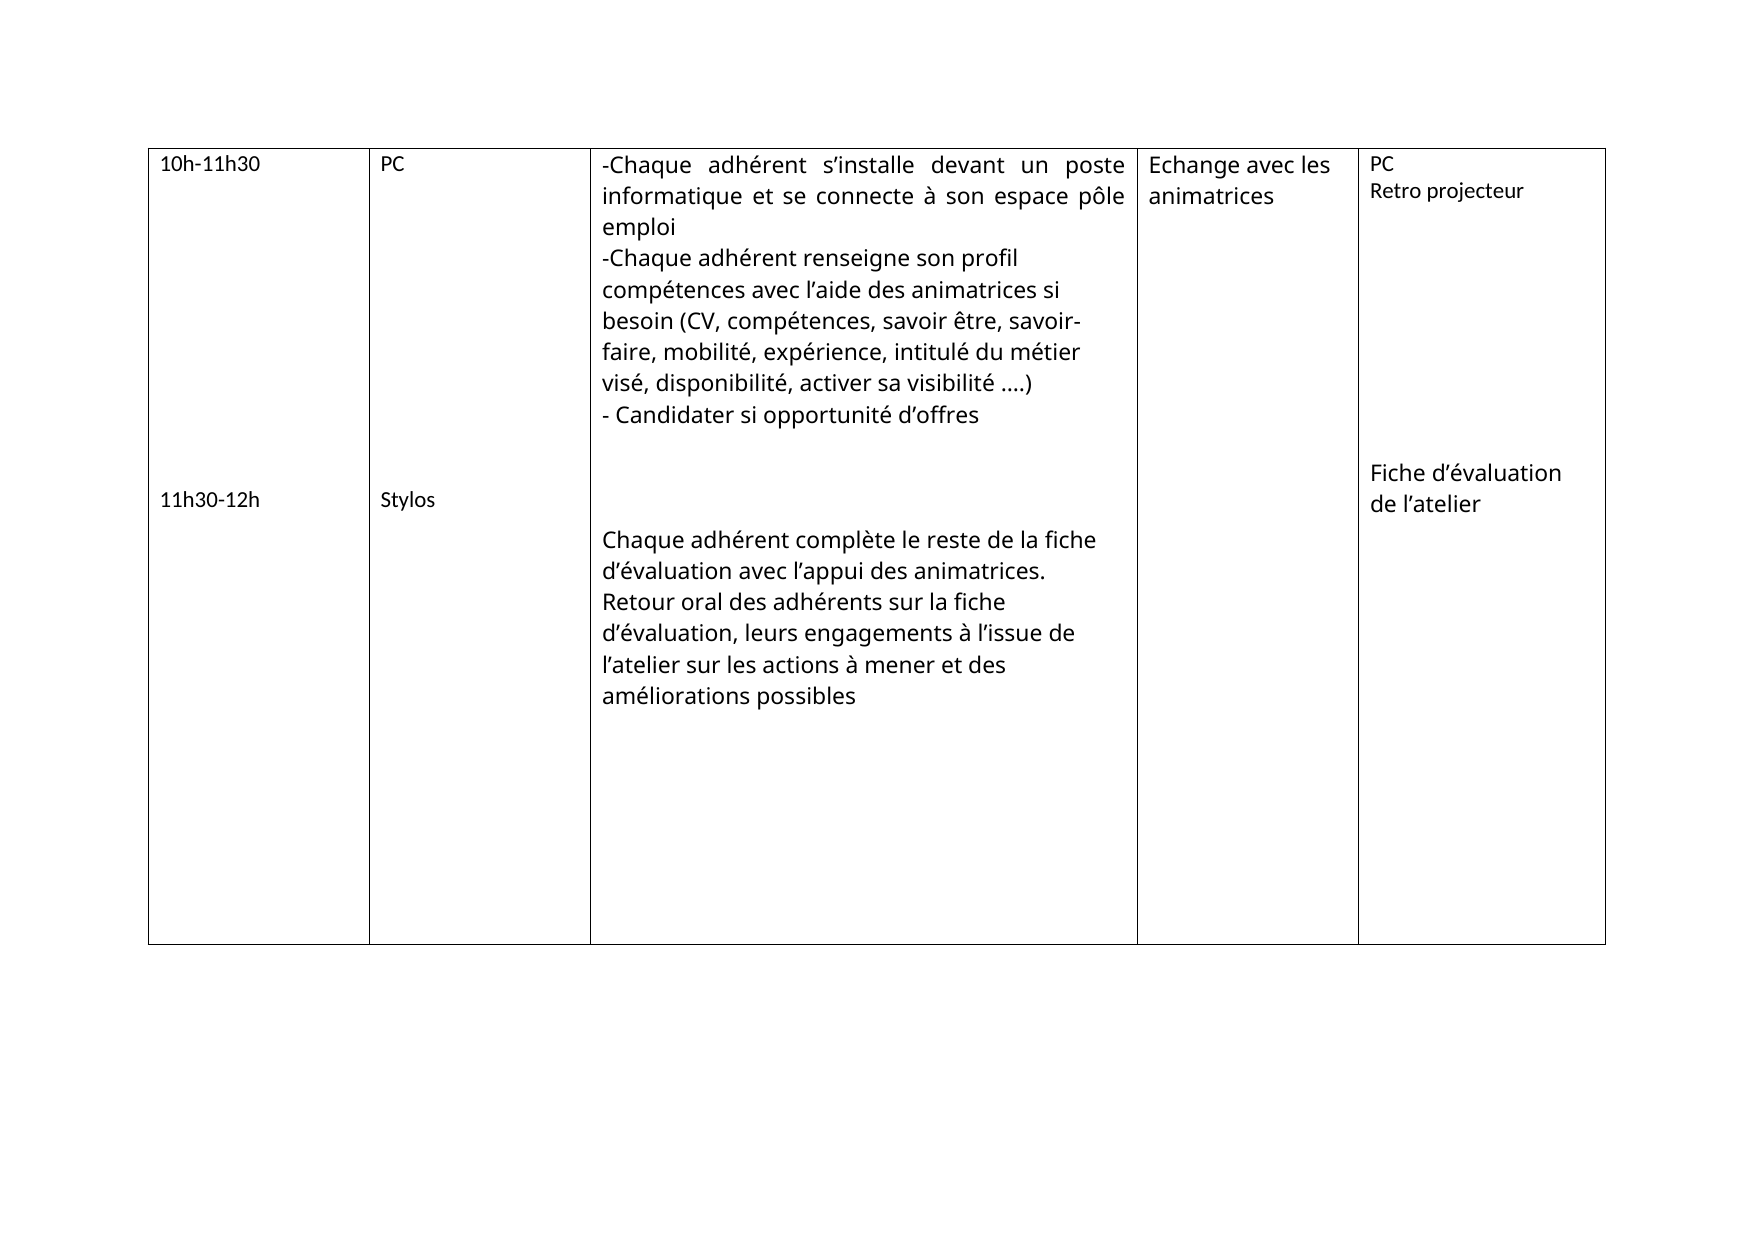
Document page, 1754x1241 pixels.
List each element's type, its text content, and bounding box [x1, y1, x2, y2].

table_header Echange avec les animatrices [1138, 149, 1358, 944]
table_header PC Stylos [370, 149, 590, 944]
table_header PC Retro projecteur Fiche d’évaluation de l’atelier [1359, 149, 1605, 944]
table_header -Chaque adhérent s’installe devant un poste informatique et se connecte à son espace pôle emploi -Chaque adhérent renseigne son profil compétences avec l’aide des animatrices si besoin (CV, compétences, savoir être, savoir-faire, mobilité, expérience, intitulé du métier visé, disponibilité, activer sa visibilité ….) - Candidater si opportunité d’offres Chaque adhérent complète le reste de la fiche d’évaluation avec l’appui des animatrices. Retour oral des adhérents sur la fiche d’évaluation, leurs engagements à l’issue de l’atelier sur les actions à mener et des améliorations possibles [591, 149, 1137, 944]
table_header 10h-11h30 11h30-12h [149, 149, 369, 944]
